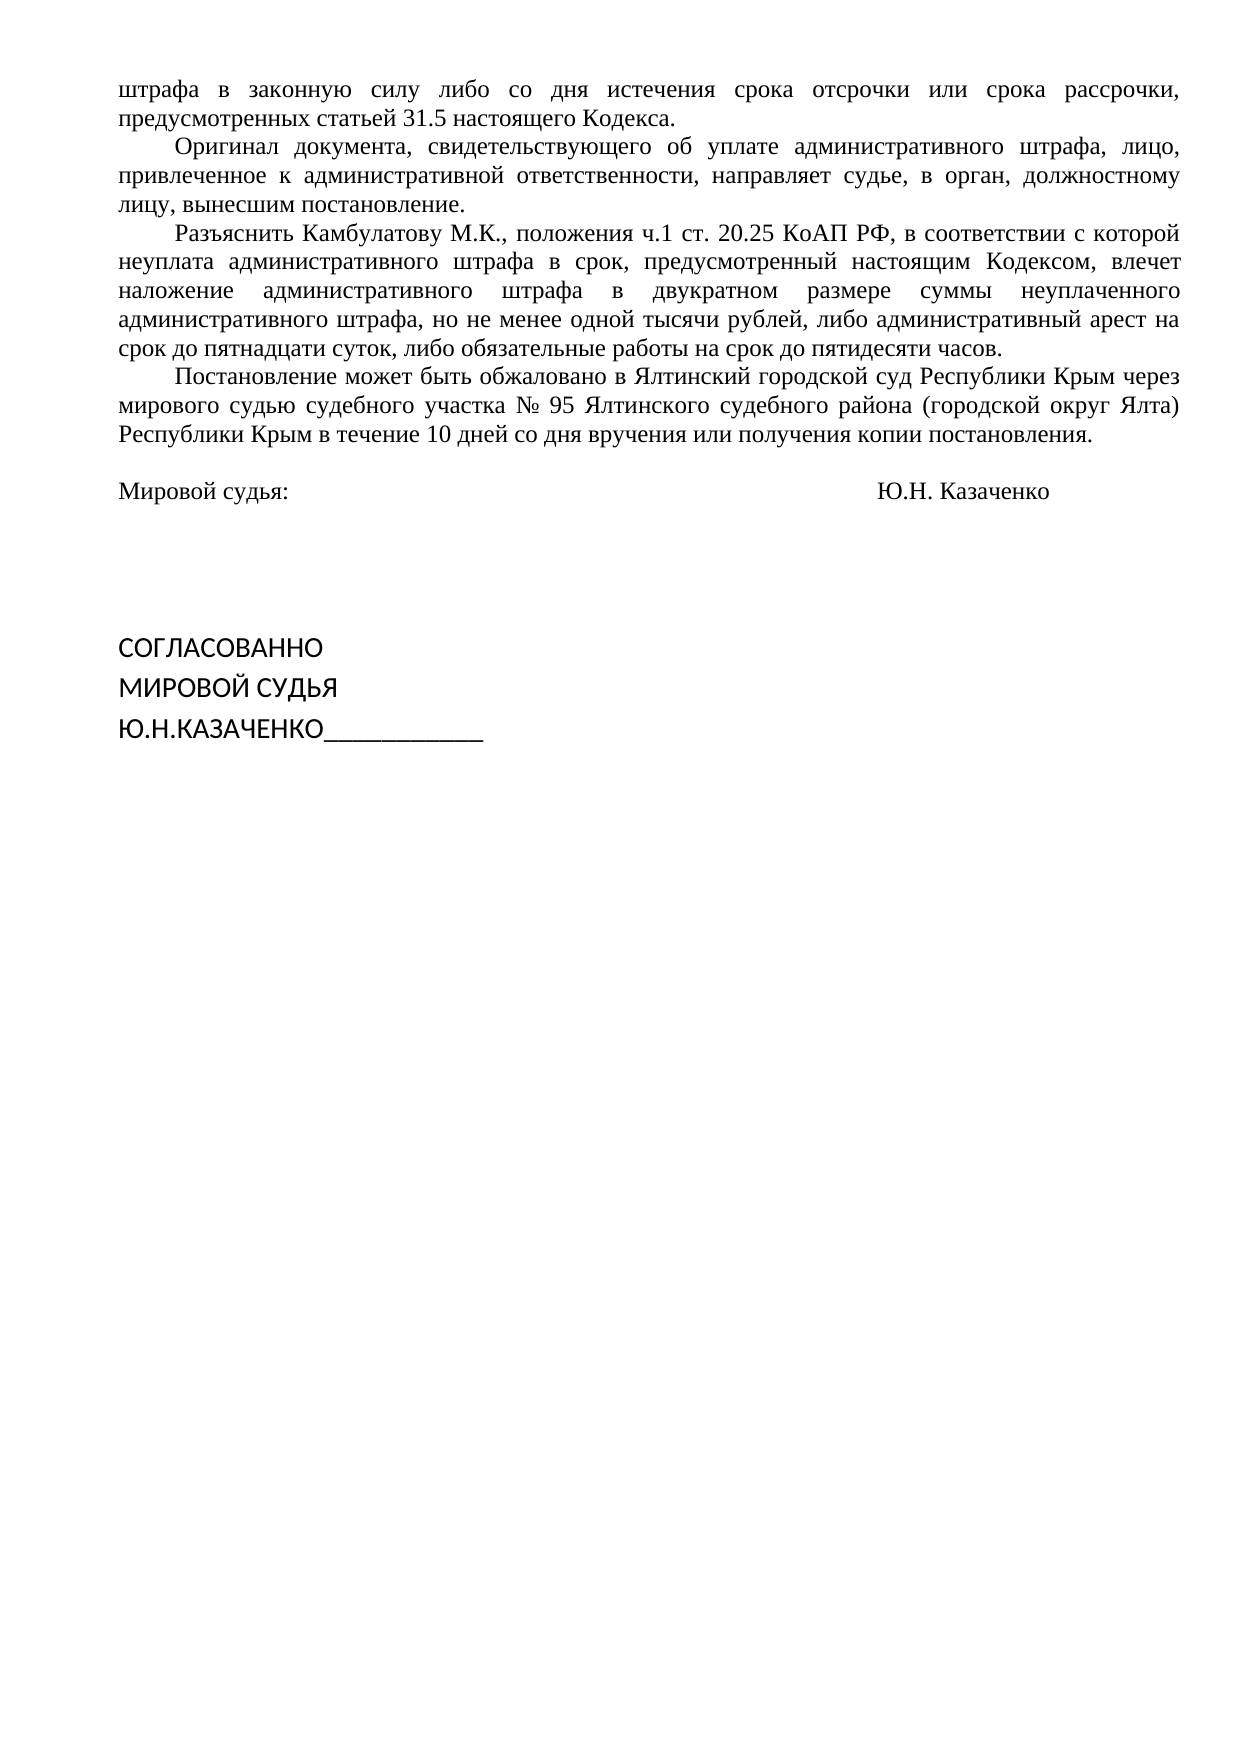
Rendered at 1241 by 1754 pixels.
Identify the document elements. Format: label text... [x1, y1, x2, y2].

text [118, 74, 1181, 131]
text Мировой судья: Ю.Н. Казаченко [118, 476, 1181, 505]
text Ю.Н.КАЗАЧЕНКО___________ [118, 711, 1181, 746]
text Постановление может быть обжаловано в Ялтинский городской суд Республики Крым через мирового судью судебного участка № 95 Ялтинского судебного района (городской округ Ялта) Республики Крым в течение 10 дней со дня вручения или получения копии постановления. [118, 361, 1181, 448]
text Разъяснить Камбулатову М.К., положения ч.1 ст. 20.25 КоАП РФ, в соответствии с которой неуплата административного штрафа в срок, предусмотренный настоящим Кодексом, влечет наложение административного штрафа в двукратном размере суммы неуплаченного административного штрафа, но не менее одной тысячи рублей, либо административный арест на срок до пятнадцати суток, либо обязательные работы на срок до пятидесяти часов. [118, 218, 1181, 361]
text Оригинал документа, свидетельствующего об уплате административного штрафа, лицо, привлеченное к административной ответственности, направляет судье, в орган, должностному лицу, вынесшим постановление. [118, 131, 1181, 218]
text СОГЛАСОВАННО [118, 629, 1181, 664]
text МИРОВОЙ СУДЬЯ [118, 669, 1181, 705]
